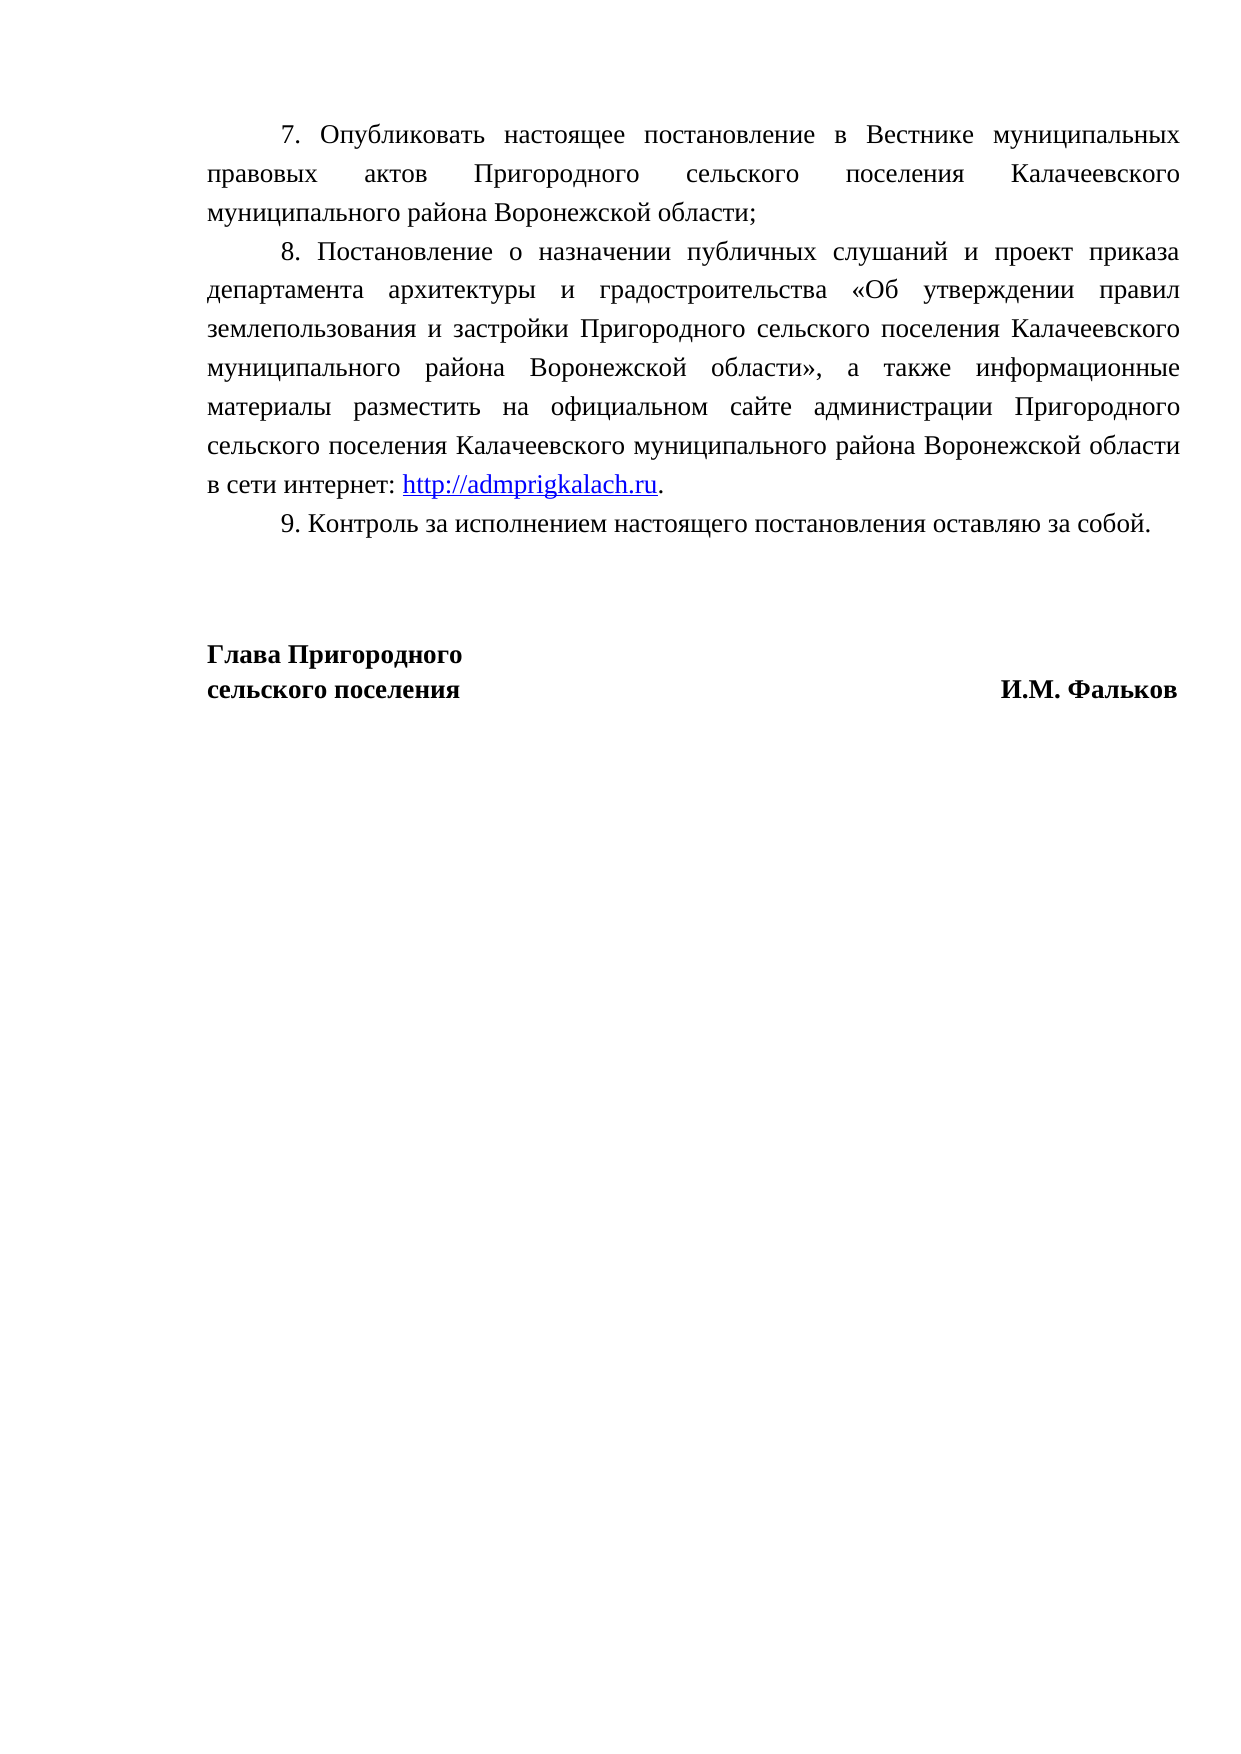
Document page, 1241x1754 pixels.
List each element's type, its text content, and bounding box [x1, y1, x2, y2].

text 8. Постановление о назначении публичных слушаний и проект приказа департамента архитектуры и градостроительства «Об утверждении правил землепользования и застройки Пригородного сельского поселения Калачеевского муниципального района Воронежской области», а также информационные материалы разместить на официальном сайте администрации Пригородного сельского поселения Калачеевского муниципального района Воронежской области в сети интернет: http://admprigkalach.ru. [207, 235, 1181, 499]
text 9. Контроль за исполнением настоящего постановления оставляю за собой. [207, 507, 1181, 538]
text Глава Пригородного [207, 638, 1181, 669]
text сельского поселения И.М. Фальков [207, 673, 1181, 704]
text 7. Опубликовать настоящее постановление в Вестнике муниципальных правовых актов Пригородного сельского поселения Калачеевского муниципального района Воронежской области; [207, 118, 1181, 227]
